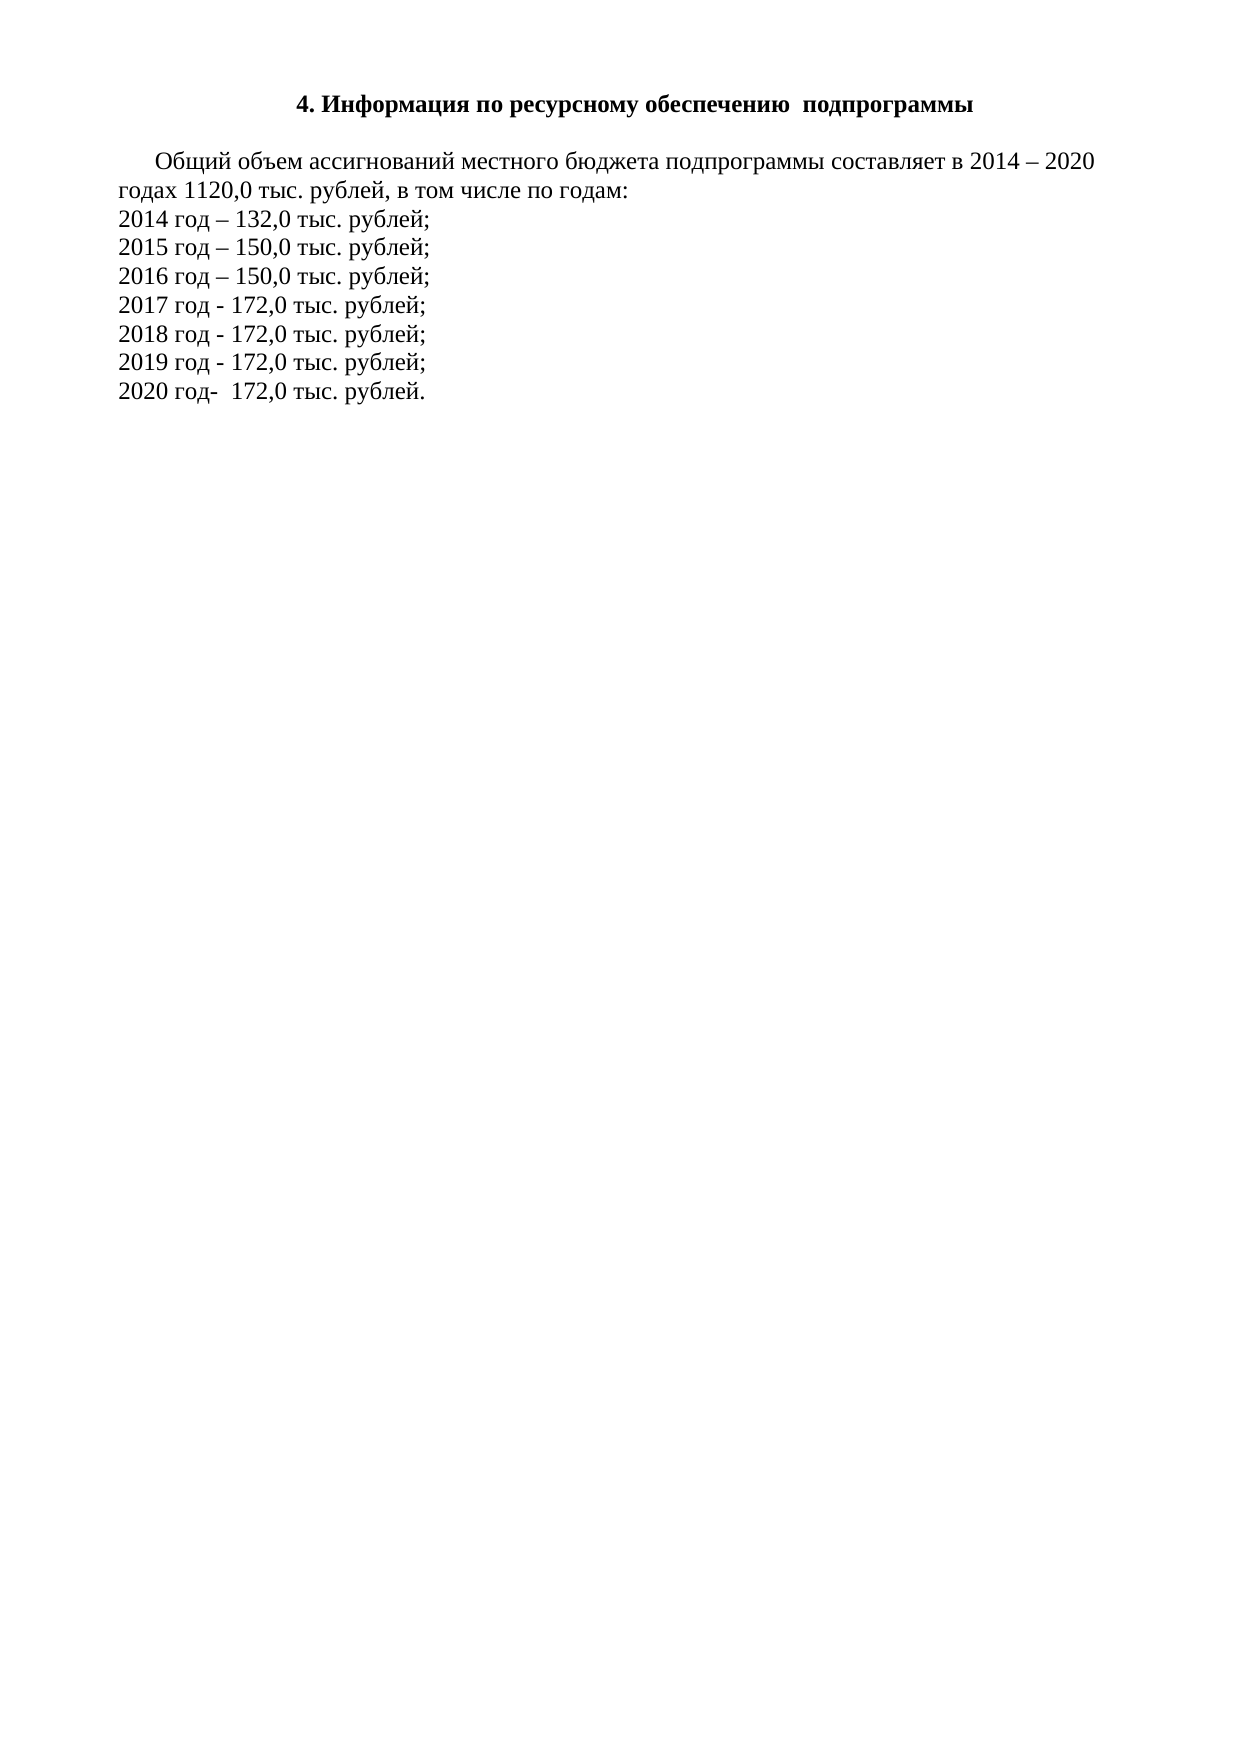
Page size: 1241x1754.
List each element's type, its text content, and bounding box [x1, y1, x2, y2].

text 2019 год - 172,0 тыс. рублей; [118, 347, 1152, 376]
text 2017 год - 172,0 тыс. рублей; [118, 290, 1152, 319]
text 2016 год – 150,0 тыс. рублей; [118, 261, 1152, 290]
text 2020 год- 172,0 тыс. рублей. [118, 376, 1152, 405]
text 4. Информация по ресурсному обеспечению подпрограммы [118, 89, 1152, 117]
text 2015 год – 150,0 тыс. рублей; [118, 232, 1152, 261]
text 2014 год – 132,0 тыс. рублей; [118, 204, 1152, 232]
text Общий объем ассигнований местного бюджета подпрограммы составляет в 2014 – 2020 годах 1120,0 тыс. рублей, в том числе по годам: [118, 146, 1152, 204]
text 2018 год - 172,0 тыс. рублей; [118, 319, 1152, 347]
